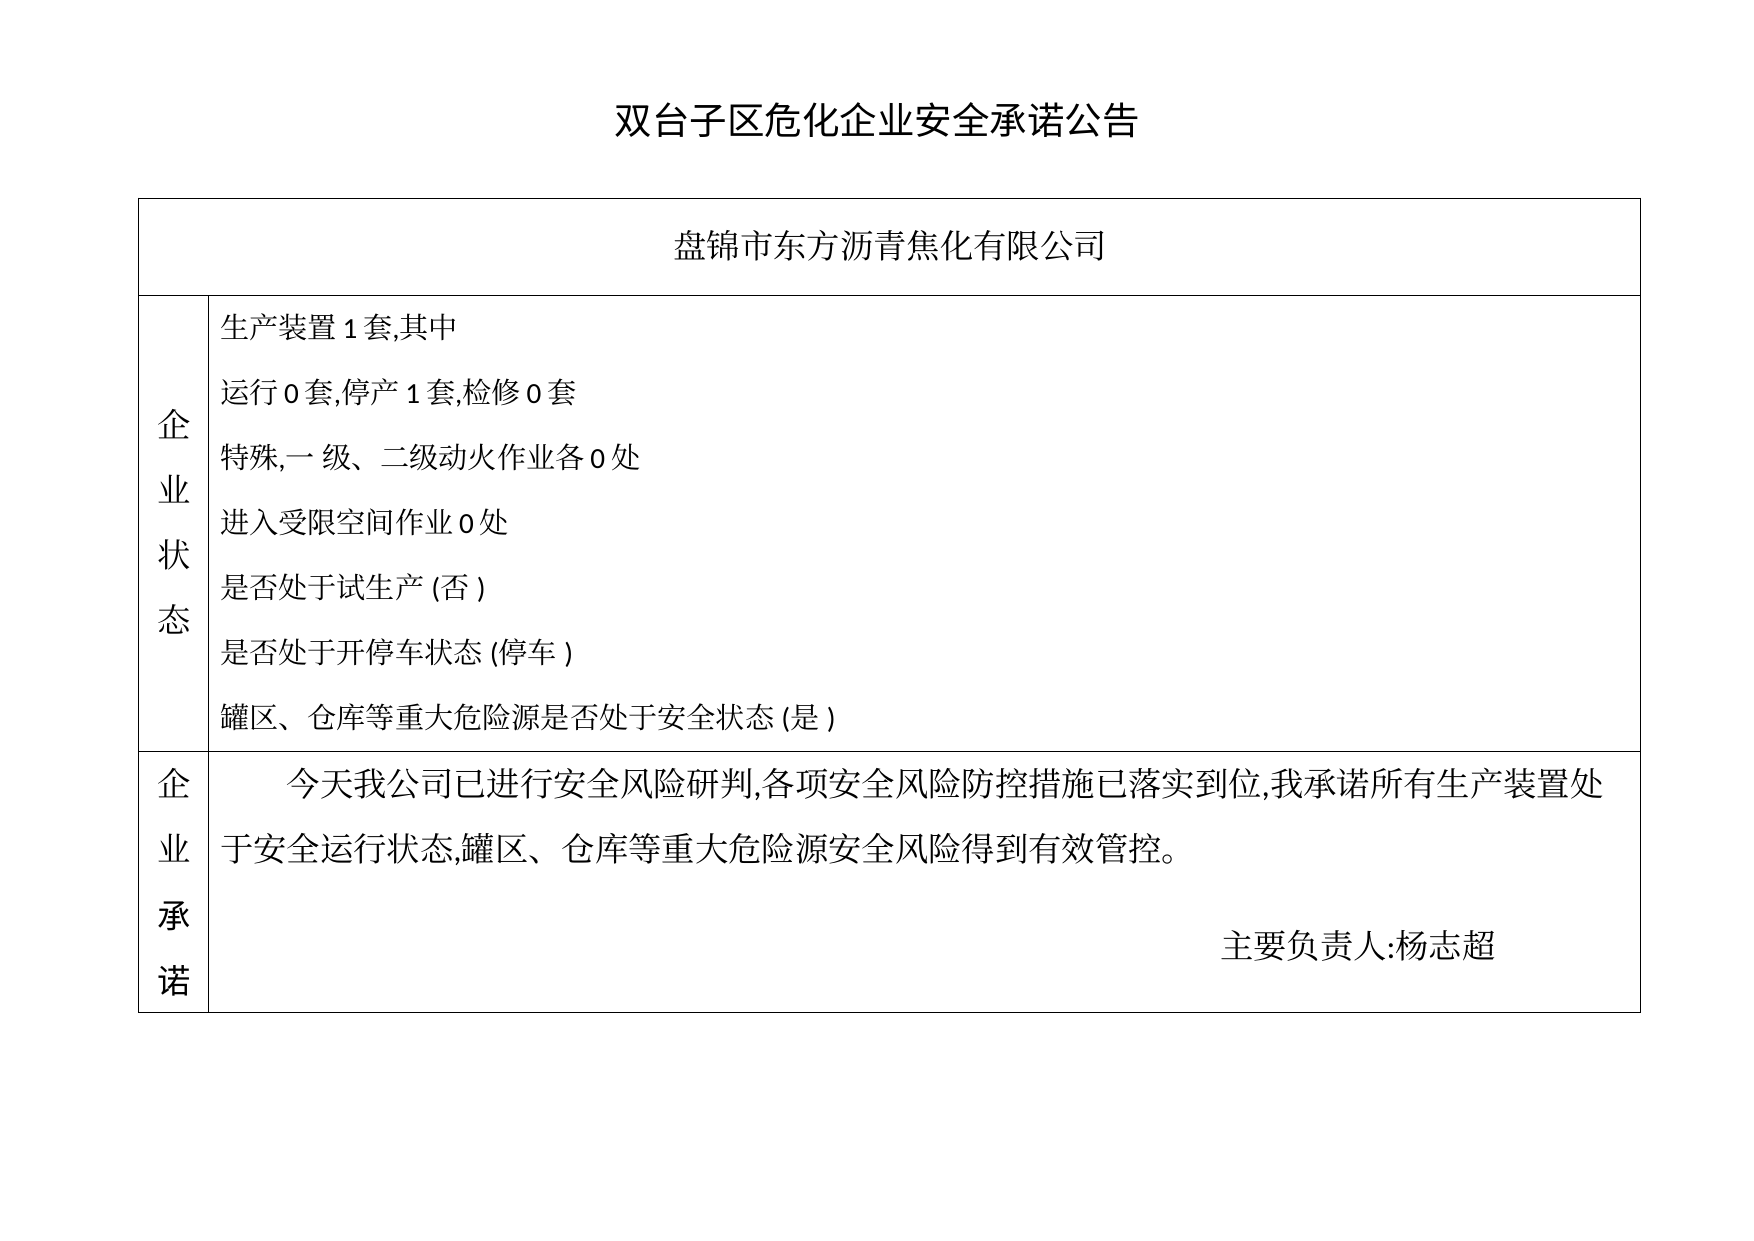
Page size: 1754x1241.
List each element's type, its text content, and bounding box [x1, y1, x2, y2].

table_cell 企业承诺 [139, 752, 208, 1012]
table_header 盘锦市东方沥青焦化有限公司 [139, 199, 1640, 295]
table_cell 生产装置1套,其中 运行0套,停产1套,检修0套 特殊,一 级、二级动火作业各0处 进入受限空间作业0处 是否处于试生产 (否 ) 是否处于开停车状态 (停车 ) 罐区、仓库等重大危险源是否处于安全状态 (是 ) [209, 296, 1640, 751]
table_cell 企业状态 [139, 296, 208, 751]
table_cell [209, 752, 1640, 1012]
